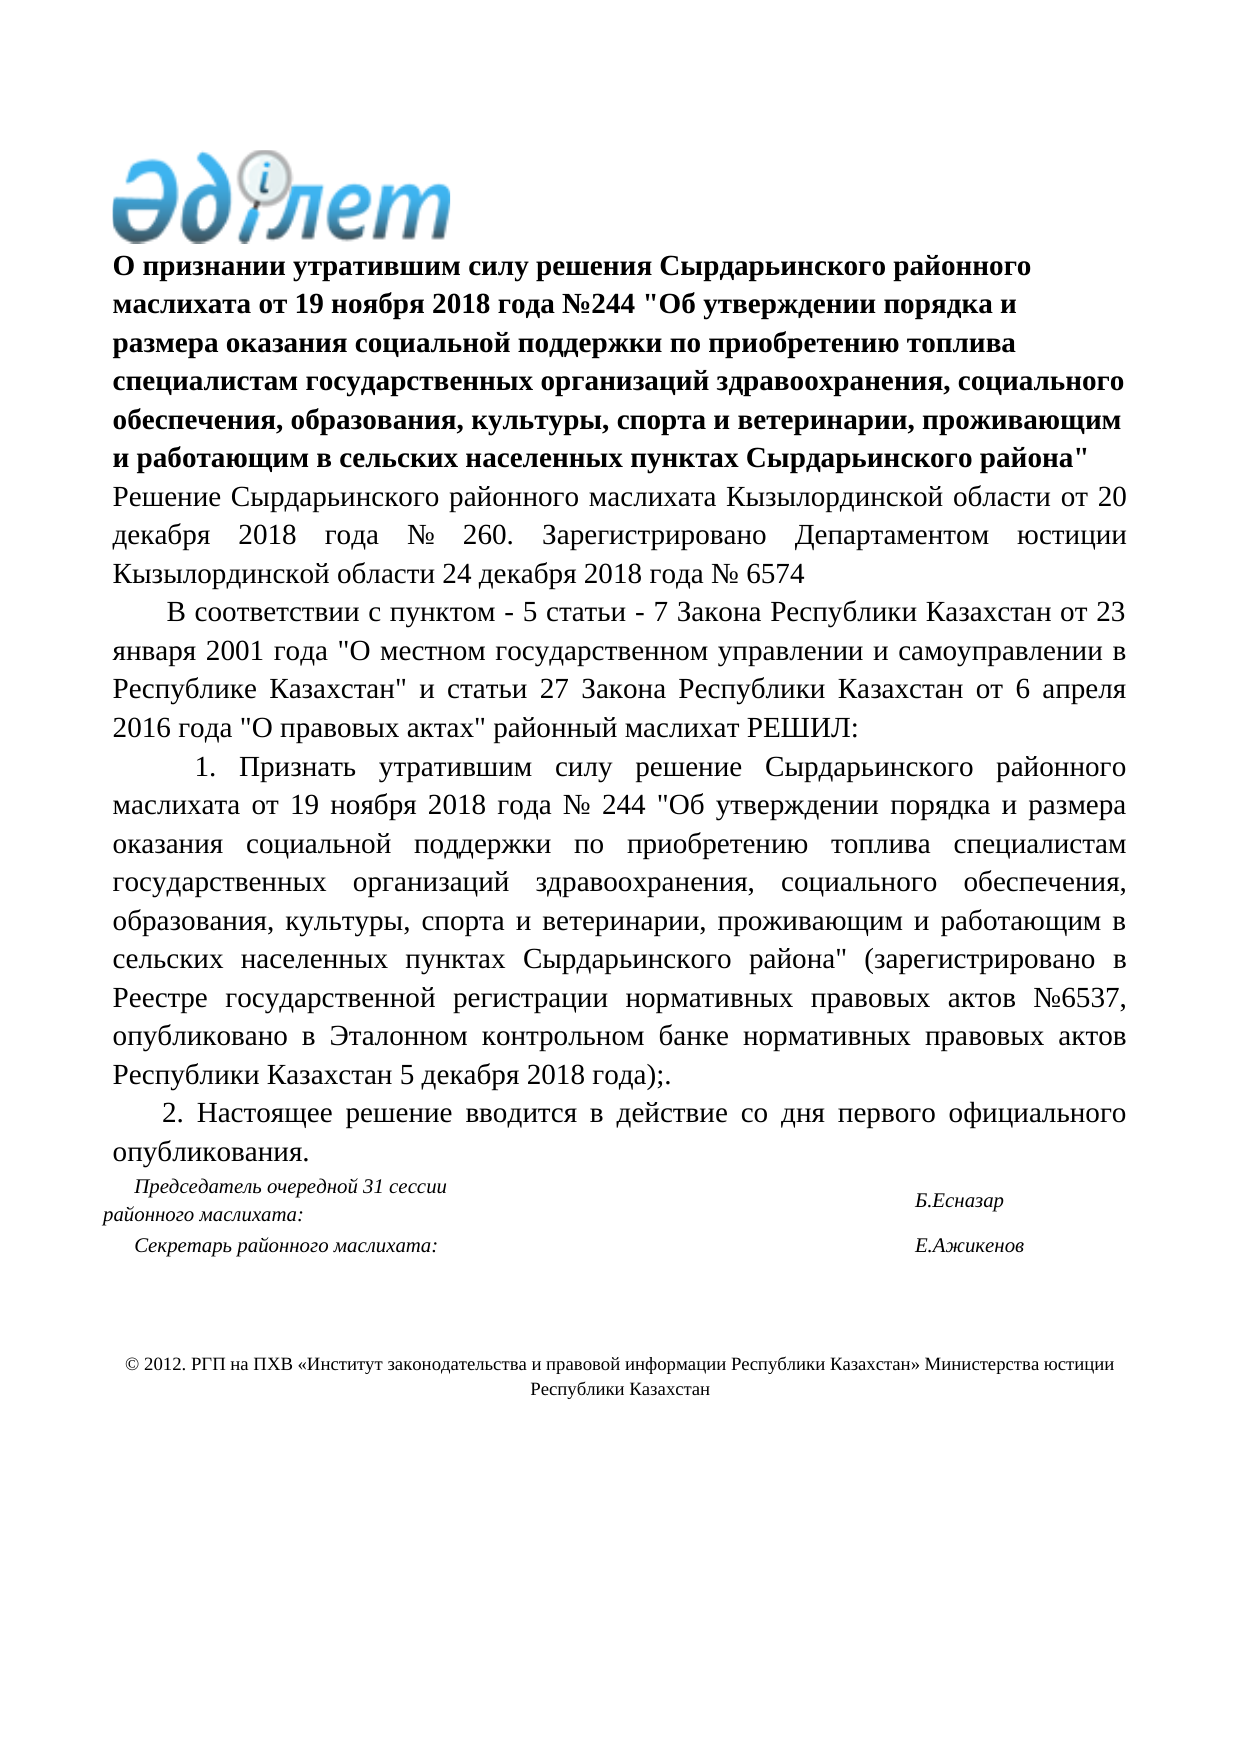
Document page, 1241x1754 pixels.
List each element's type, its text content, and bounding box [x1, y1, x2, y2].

table_cell Секретарь районного маслихата: [101, 1231, 913, 1262]
text © 2012. РГП на ПХВ «Институт законодательства и правовой информации Республики Казахстан» Министерства юстиции Республики Казахстан [112, 1353, 1128, 1399]
text В соответствии с пунктом - 5 статьи - 7 Закона Республики Казахстан от 23 января 2001 года "О местном государственном управлении и самоуправлении в Республике Казахстан" и статьи 27 Закона Республики Казахстан от 6 апреля 2016 года "О правовых актах" районный маслихат РЕШИЛ: [112, 594, 1128, 744]
text Решение Сырдарьинского районного маслихата Кызылординской области от 20 декабря 2018 года № 260. Зарегистрировано Департаментом юстиции Кызылординской области 24 декабря 2018 года № 6574 [112, 479, 1128, 589]
table_cell Е.Ажикенов [913, 1231, 1240, 1262]
text О признании утратившим силу решения Сырдарьинского районного маслихата от 19 ноября 2018 года №244 "Об утверждении порядка и размера оказания социальной поддержки по приобретению топлива специалистам государственных организаций здравоохранения, социального обеспечения, образования, культуры, спорта и ветеринарии, проживающим и работающим в сельских населенных пунктах Сырдарьинского района" [112, 248, 1128, 474]
table_header Председатель очередной 31 сессии районного маслихата: [101, 1173, 913, 1231]
picture [112, 150, 451, 244]
text 2. Настоящее решение вводится в действие со дня первого официального опубликования. [112, 1096, 1128, 1168]
text 1. Признать утратившим силу решение Сырдарьинского районного маслихата от 19 ноября 2018 года № 244 "Об утверждении порядка и размера оказания социальной поддержки по приобретению топлива специалистам государственных организаций здравоохранения, социального обеспечения, образования, культуры, спорта и ветеринарии, проживающим и работающим в сельских населенных пунктах Сырдарьинского района" (зарегистрировано в Реестре государственной регистрации нормативных правовых актов №6537, опубликовано в Эталонном контрольном банке нормативных правовых актов Республики Казахстан 5 декабря 2018 года);. [112, 749, 1128, 1091]
table_header Б.Есназар [913, 1173, 1240, 1231]
